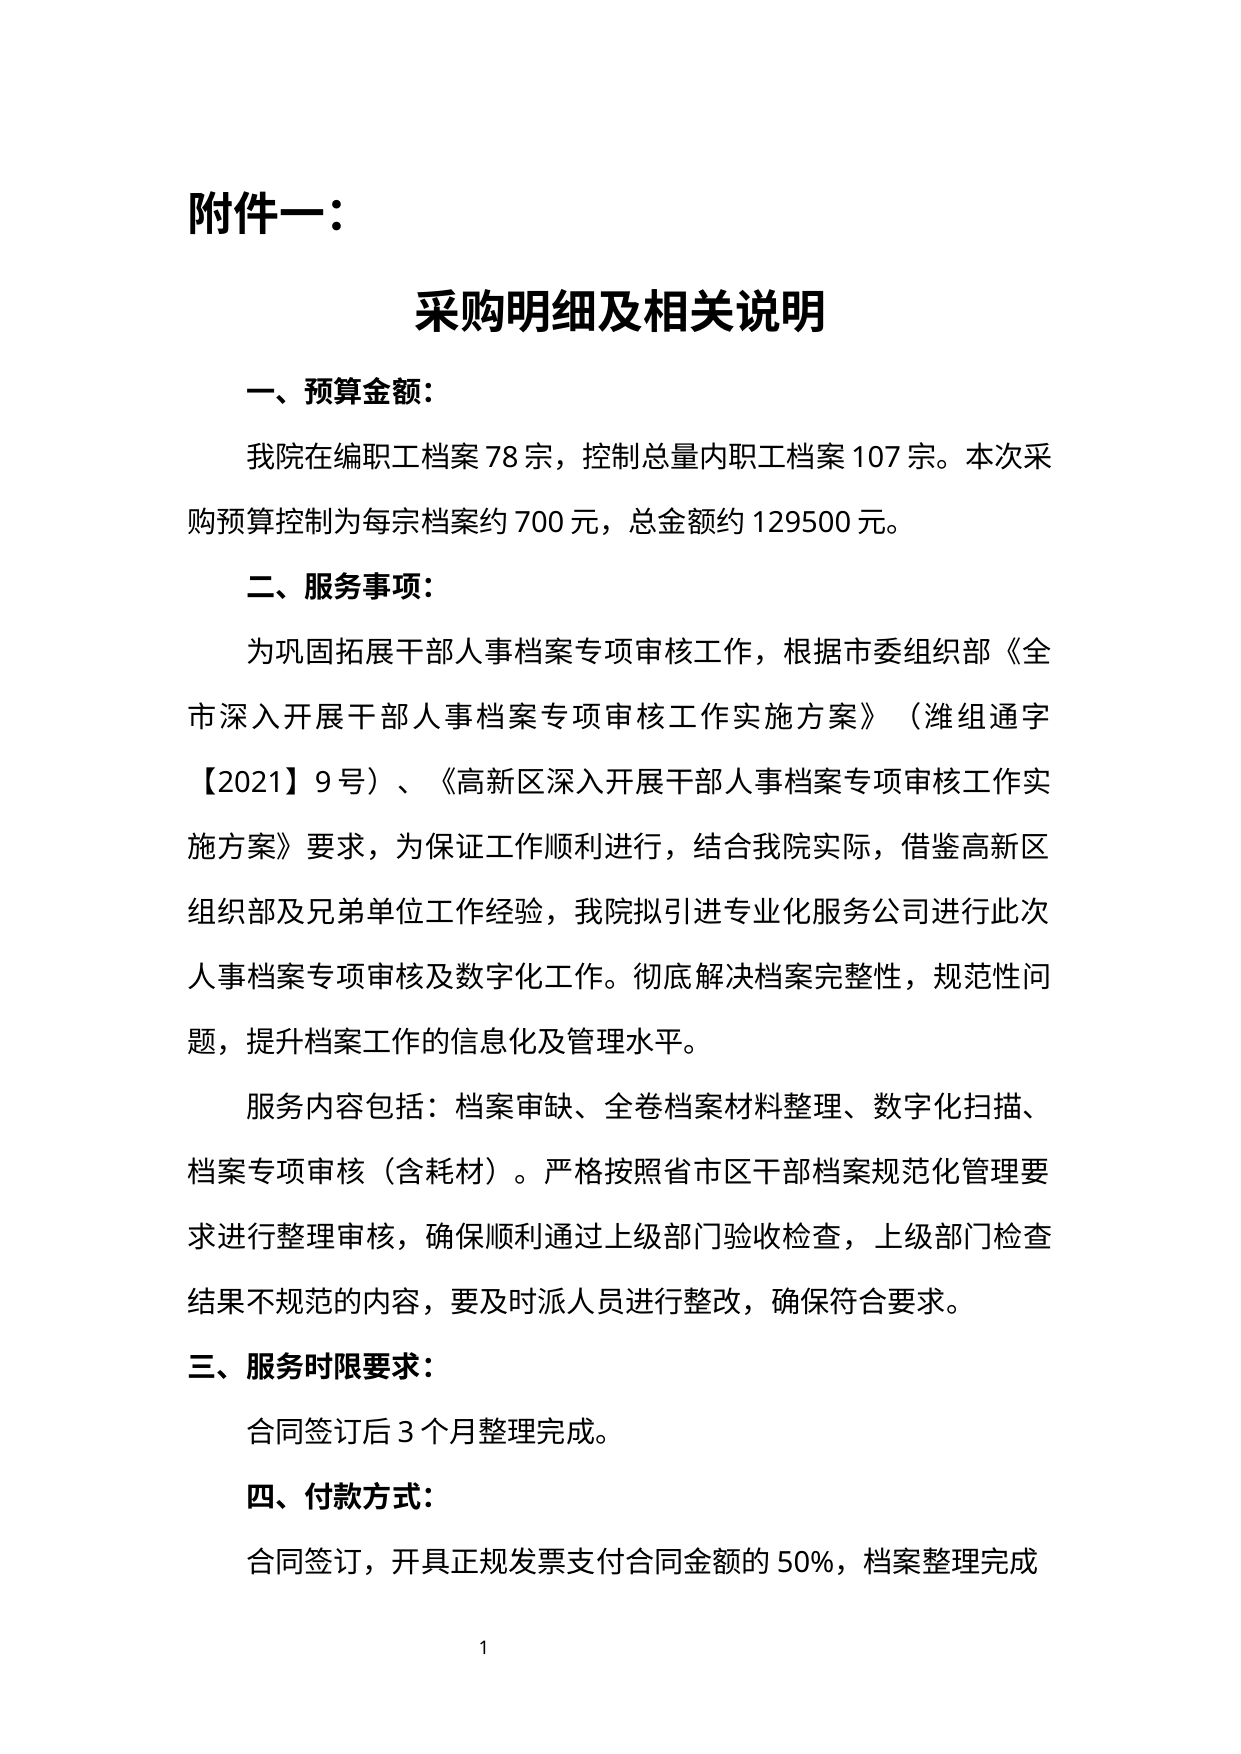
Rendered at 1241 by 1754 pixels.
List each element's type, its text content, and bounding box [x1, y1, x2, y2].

list 我院在编职工档案78宗，控制总量内职工档案107宗。本次采购预算控制为每宗档案约700元，总金额约129500元。 [187, 422, 1053, 552]
text 附件一： [187, 162, 1053, 259]
text 二、服务事项： [187, 552, 1053, 617]
list 一、预算金额： [187, 357, 1053, 422]
text 服务内容包括：档案审缺、全卷档案材料整理、数字化扫描、档案专项审核（含耗材）。严格按照省市区干部档案规范化管理要求进行整理审核，确保顺利通过上级部门验收检查，上级部门检查结果不规范的内容，要及时派人员进行整改，确保符合要求。 [187, 1072, 1053, 1332]
list 四、付款方式： [187, 1462, 1053, 1527]
text 为巩固拓展干部人事档案专项审核工作，根据市委组织部《全市深入开展干部人事档案专项审核工作实施方案》（潍组通字【2021】9号）、《高新区深入开展干部人事档案专项审核工作实施方案》要求，为保证工作顺利进行，结合我院实际，借鉴高新区组织部及兄弟单位工作经验，我院拟引进专业化服务公司进行此次人事档案专项审核及数字化工作。彻底解决档案完整性，规范性问题，提升档案工作的信息化及管理水平。 [187, 617, 1053, 1072]
text 合同签订后3个月整理完成。 [187, 1397, 1053, 1462]
list 服务时限要求： [187, 1332, 1053, 1397]
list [187, 1527, 1053, 1592]
text 采购明细及相关说明 [187, 259, 1053, 357]
